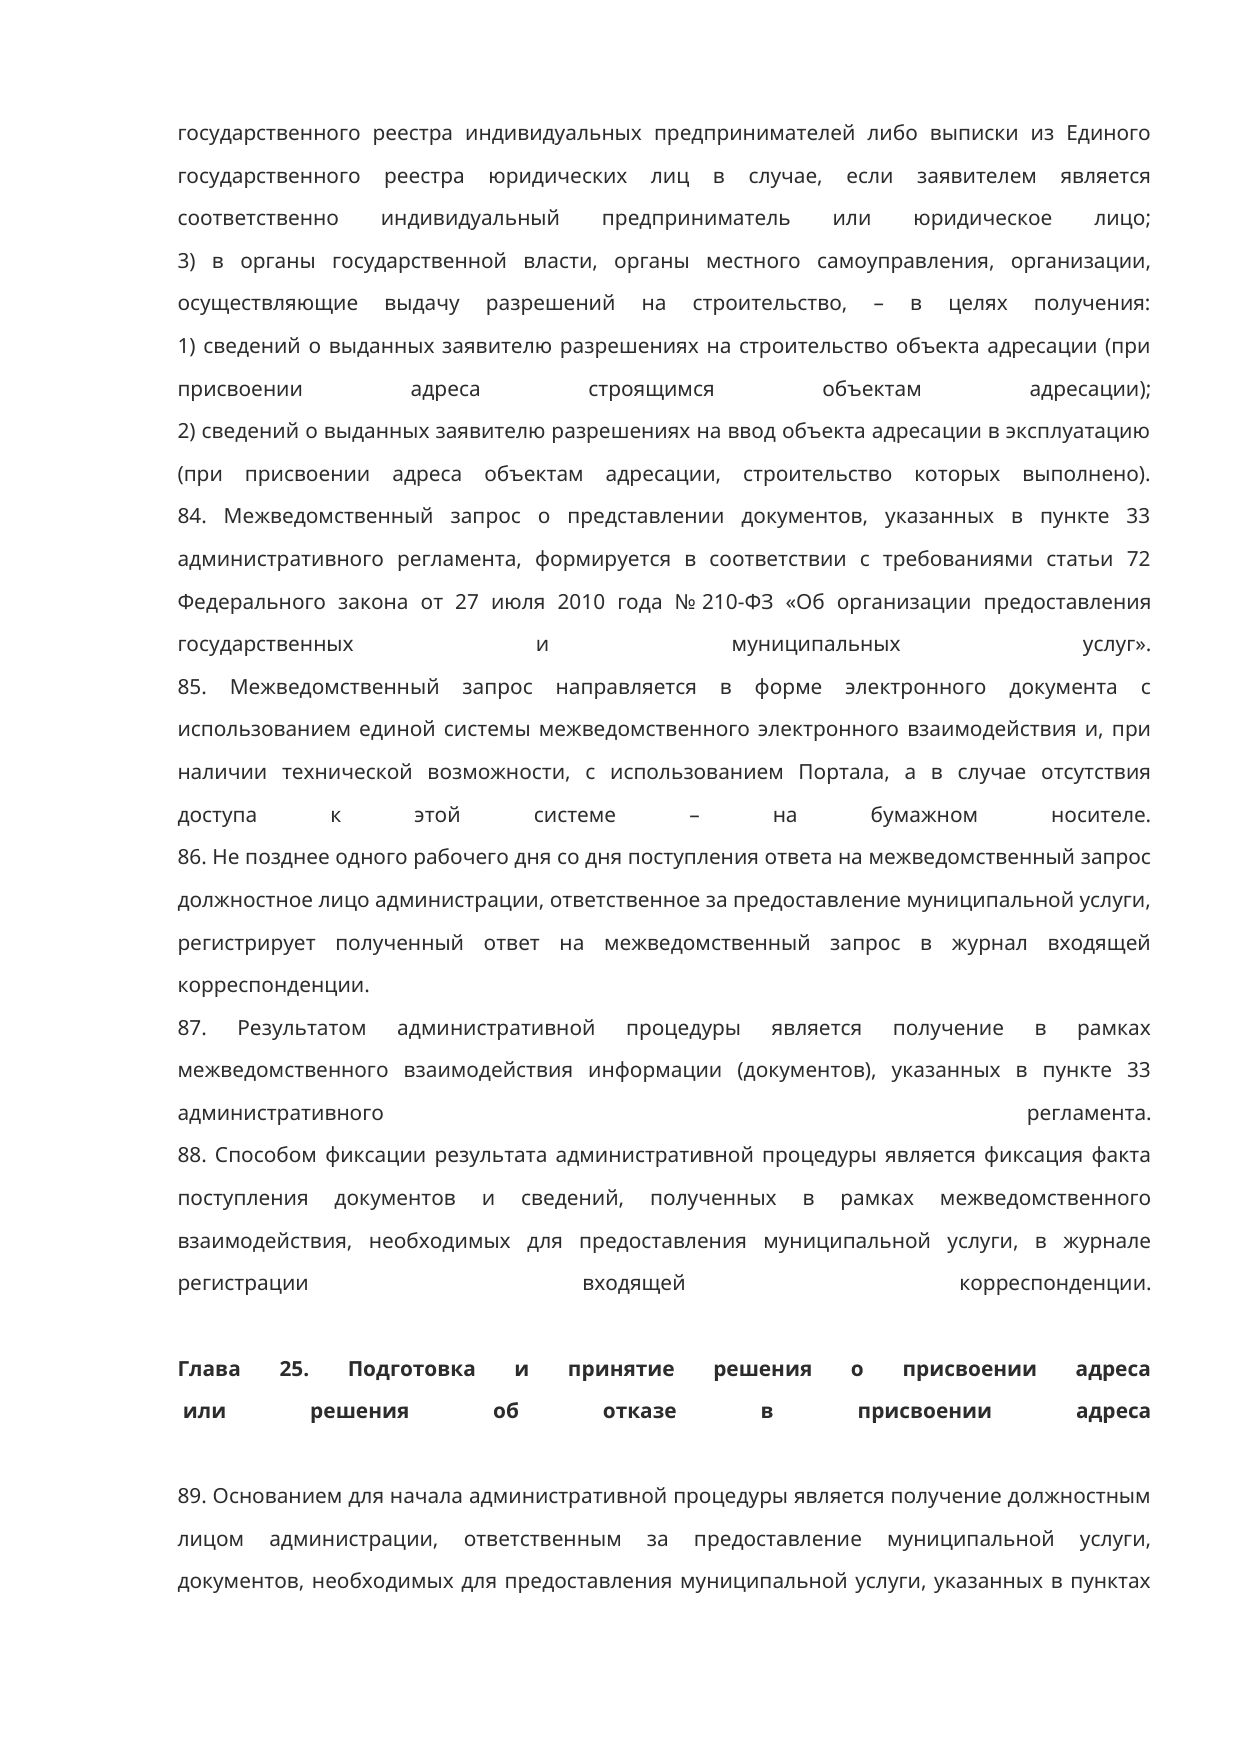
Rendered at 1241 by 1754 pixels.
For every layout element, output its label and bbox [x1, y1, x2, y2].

text [177, 118, 1152, 1595]
